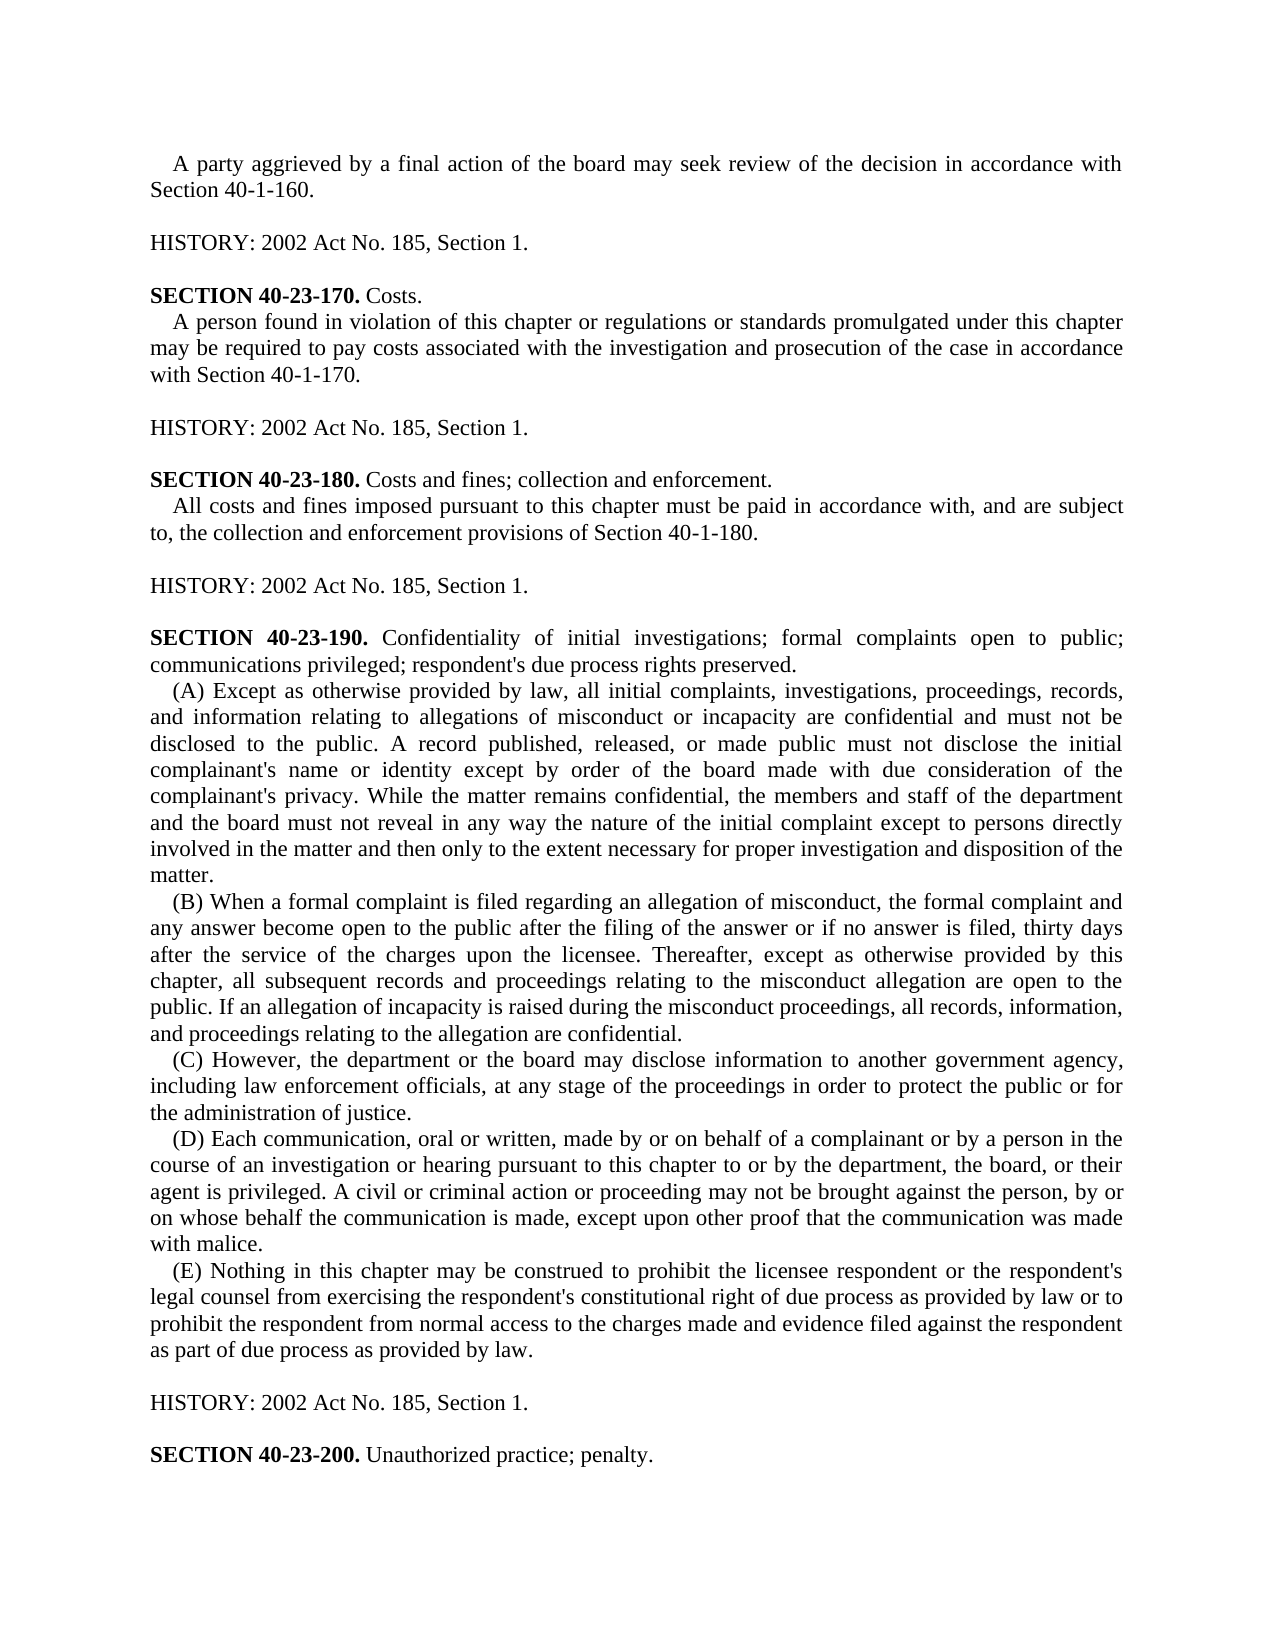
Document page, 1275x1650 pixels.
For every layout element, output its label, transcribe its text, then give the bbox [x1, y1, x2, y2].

text HISTORY: 2002 Act No. 185, Section 1. [150, 413, 1125, 440]
text (A) Except as otherwise provided by law, all initial complaints, investigations, proceedings, records, and information relating to allegations of misconduct or incapacity are confidential and must not be disclosed to the public. A record published, released, or made public must not disclose the initial complainant's name or identity except by order of the board made with due consideration of the complainant's privacy. While the matter remains confidential, the members and staff of the department and the board must not reveal in any way the nature of the initial complaint except to persons directly involved in the matter and then only to the extent necessary for proper investigation and disposition of the matter. [150, 677, 1125, 888]
text SECTION 40-23-200. Unauthorized practice; penalty. [150, 1441, 1125, 1468]
text HISTORY: 2002 Act No. 185, Section 1. [150, 572, 1125, 598]
text A party aggrieved by a final action of the board may seek review of the decision in accordance with Section 40-1-160. [150, 150, 1125, 203]
text (C) However, the department or the board may disclose information to another government agency, including law enforcement officials, at any stage of the proceedings in order to protect the public or for the administration of justice. [150, 1046, 1125, 1125]
text A person found in violation of this chapter or regulations or standards promulgated under this chapter may be required to pay costs associated with the investigation and prosecution of the case in accordance with Section 40-1-170. [150, 308, 1125, 387]
text (E) Nothing in this chapter may be construed to prohibit the licensee respondent or the respondent's legal counsel from exercising the respondent's constitutional right of due process as provided by law or to prohibit the respondent from normal access to the charges made and evidence filed against the respondent as part of due process as provided by law. [150, 1257, 1125, 1362]
text All costs and fines imposed pursuant to this chapter must be paid in accordance with, and are subject to, the collection and enforcement provisions of Section 40-1-180. [150, 493, 1125, 545]
text SECTION 40-23-170. Costs. [150, 282, 1125, 308]
text HISTORY: 2002 Act No. 185, Section 1. [150, 1389, 1125, 1415]
text (D) Each communication, oral or written, made by or on behalf of a complainant or by a person in the course of an investigation or hearing pursuant to this chapter to or by the department, the board, or their agent is privileged. A civil or criminal action or proceeding may not be brought against the person, by or on whose behalf the communication is made, except upon other proof that the communication was made with malice. [150, 1125, 1125, 1257]
text SECTION 40-23-190. Confidentiality of initial investigations; formal complaints open to public; communications privileged; respondent's due process rights preserved. [150, 624, 1125, 677]
text (B) When a formal complaint is filed regarding an allegation of misconduct, the formal complaint and any answer become open to the public after the filing of the answer or if no answer is filed, thirty days after the service of the charges upon the licensee. Thereafter, except as otherwise provided by this chapter, all subsequent records and proceedings relating to the misconduct allegation are open to the public. If an allegation of incapacity is raised during the misconduct proceedings, all records, information, and proceedings relating to the allegation are confidential. [150, 888, 1125, 1046]
text SECTION 40-23-180. Costs and fines; collection and enforcement. [150, 466, 1125, 493]
text HISTORY: 2002 Act No. 185, Section 1. [150, 229, 1125, 255]
